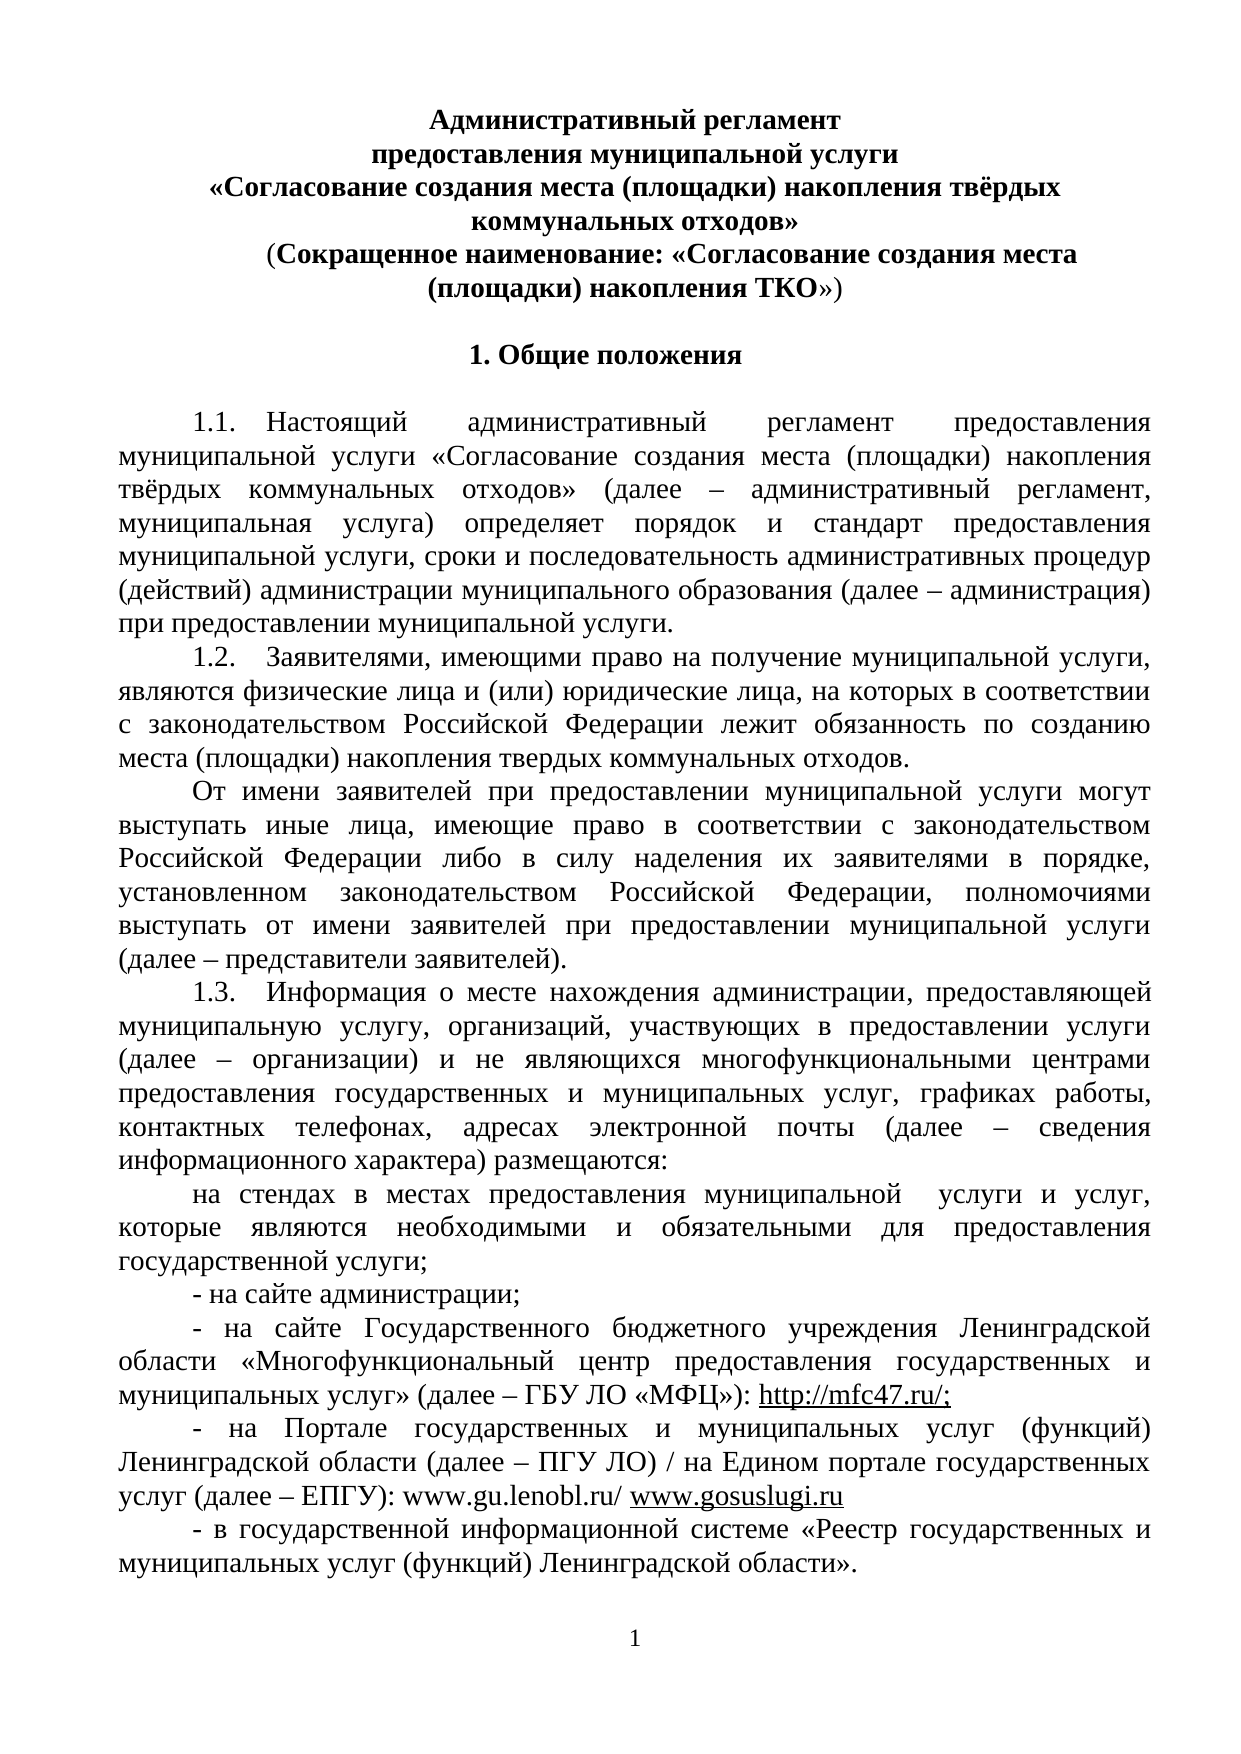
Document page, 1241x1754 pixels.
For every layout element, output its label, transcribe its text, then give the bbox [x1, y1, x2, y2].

list - на Портале государственных и муниципальных услуг (функций) Ленинградской области (далее – ПГУ ЛО) / на Едином портале государственных услуг (далее – ЕПГУ): www.gu.lenobl.ru/ www.gosuslugi.ru [118, 1411, 1152, 1511]
list - на сайте Государственного бюджетного учреждения Ленинградской области «Многофункциональный центр предоставления государственных и муниципальных услуг» (далее – ГБУ ЛО «МФЦ»): http://mfc47.ru/; [118, 1310, 1152, 1411]
list Информация о месте нахождения администрации, предоставляющей муниципальную услугу, организаций, участвующих в предоставлении услуги (далее – организации) и не являющихся многофункциональными центрами предоставления государственных и муниципальных услуг, графиках работы, контактных телефонах, адресах электронной почты (далее – сведения информационного характера) размещаются: [118, 974, 1152, 1176]
text «Согласование создания места (площадки) накопления твёрдых коммунальных отходов» [118, 169, 1152, 237]
text 1. Общие положения [59, 337, 1152, 371]
text (Сокращенное наименование: «Согласование создания места (площадки) накопления ТКО») [118, 237, 1152, 304]
text Административный регламент [118, 102, 1152, 136]
text предоставления муниципальной услуги [118, 136, 1152, 169]
list - в государственной информационной системе «Реестр государственных и муниципальных услуг (функций) Ленинградской области». [118, 1511, 1152, 1578]
list Настоящий административный регламент предоставления муниципальной услуги «Согласование создания места (площадки) накопления твёрдых коммунальных отходов» (далее – административный регламент, муниципальная услуга) определяет порядок и стандарт предоставления муниципальной услуги, сроки и последовательность административных процедур (действий) администрации муниципального образования (далее – администрация) при предоставлении муниципальной услуги. [118, 404, 1152, 639]
list Заявителями, имеющими право на получение муниципальной услуги, являются физические лица и (или) юридические лица, на которых в соответствии с законодательством Российской Федерации лежит обязанность по созданию места (площадки) накопления твердых коммунальных отходов. [118, 639, 1152, 773]
text От имени заявителей при предоставлении муниципальной услуги могут выступать иные лица, имеющие право в соответствии с законодательством Российской Федерации либо в силу наделения их заявителями в порядке, установленном законодательством Российской Федерации, полномочиями выступать от имени заявителей при предоставлении муниципальной услуги (далее – представители заявителей). [118, 773, 1152, 974]
list на стендах в местах предоставления муниципальной услуги и услуг, которые являются необходимыми и обязательными для предоставления государственной услуги; [118, 1176, 1152, 1276]
list - на сайте администрации; [118, 1276, 1152, 1310]
